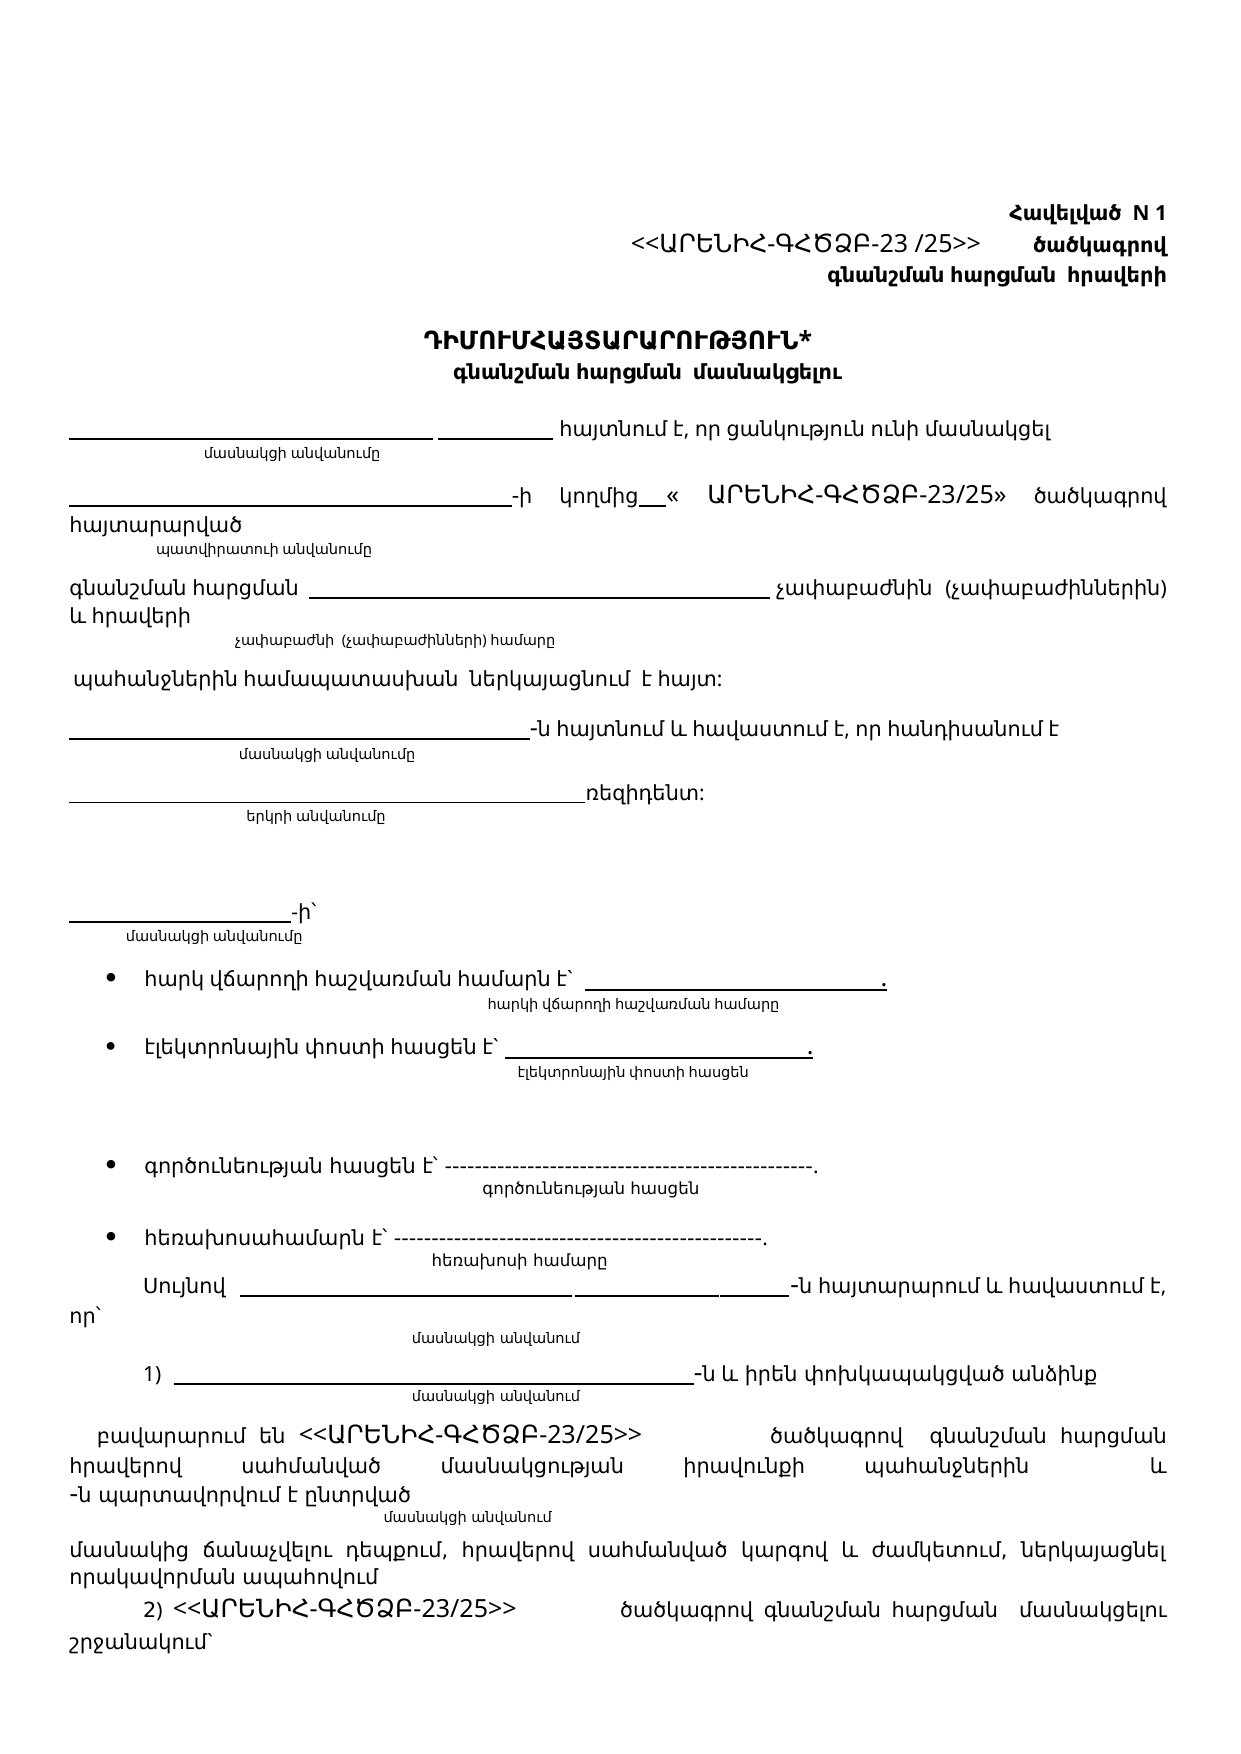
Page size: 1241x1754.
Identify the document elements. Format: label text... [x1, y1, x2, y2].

text մասնակցի անվանումը [69, 926, 1167, 960]
text հարկի վճարողի հաշվառման համարը [69, 994, 1167, 1028]
text մասնակցի անվանում [69, 1388, 1167, 1417]
text էլեկտրոնային փոստի հասցեն [69, 1062, 1167, 1096]
text մասնակցի անվանումը [69, 743, 1167, 778]
text չափաբաժնի (չափաբաժինների) համարը [69, 630, 1167, 664]
text Հավելված N 1 [69, 198, 1167, 226]
text պահանջներին համապատասխան ներկայացնում է հայտ: [69, 664, 1167, 692]
text 2) <<ԱՐԵՆԻՀ-ԳՀԾՁԲ-23/25>> ծածկագրով գնանշման հարցման մասնակցելու շրջանակում` [69, 1591, 1167, 1656]
text մասնակցի անվանում [69, 1329, 1167, 1358]
list հեռախոսահամարն է՝ -------------------------------------------------. [107, 1223, 1167, 1251]
text մասնակցի անվանումը [69, 442, 1167, 476]
text գնանշման հարցման հրավերի [69, 260, 1167, 289]
text գնանշման հարցման մասնակցելու [69, 357, 1167, 385]
text մասնակից ճանաչվելու դեպքում, հրավերով սահմանված կարգով և ժամկետում, ներկայացնել որակավորման ապահովում [69, 1538, 1167, 1591]
text -ն հայտնում և հավաստում է, որ հանդիսանում է [69, 709, 1167, 743]
text բավարարում են <<ԱՐԵՆԻՀ-ԳՀԾՁԲ-23/25>> ծածկագրով գնանշման հարցման հրավերով սահմանված մասնակցության իրավունքի պահանջներին և -ն պարտավորվում է ընտրված [69, 1417, 1167, 1509]
text <<ԱՐԵՆԻՀ-ԳՀԾՁԲ-23 /25>> ծածկագրով [69, 226, 1167, 260]
text գնանշման հարցման չափաբաժնին (չափաբաժիններին) և հրավերի [69, 573, 1167, 630]
text 1) -ն և իրեն փոխկապակցված անձինք [69, 1358, 1167, 1388]
text մասնակցի անվանում [69, 1509, 1167, 1538]
text -ի կողմից « ԱՐԵՆԻՀ-ԳՀԾՁԲ-23/25» ծածկագրով հայտարարված [69, 476, 1167, 539]
text հայտնում է, որ ցանկություն ունի մասնակցել [69, 414, 1167, 442]
text հեռախոսի համարը [69, 1251, 1167, 1271]
text գործունեության հասցեն [69, 1179, 1167, 1198]
text -ի՝ [69, 897, 1167, 926]
list հարկ վճարողի հաշվառման համարն է` . [107, 960, 1167, 994]
text երկրի անվանումը [69, 806, 1167, 840]
text պատվիրատուի անվանումը [69, 539, 1167, 573]
list գործունեության հասցեն է՝ -------------------------------------------------. [107, 1151, 1167, 1179]
text ԴԻՄՈՒՄՀԱՅՏԱՐԱՐՈՒԹՅՈՒՆ* [69, 323, 1167, 357]
text ռեզիդենտ: [69, 778, 1167, 806]
list էլեկտրոնային փոստի հասցեն է` . [107, 1028, 1167, 1062]
text Սույնով -ն հայտարարում և հավաստում է, որ՝ [69, 1271, 1167, 1329]
